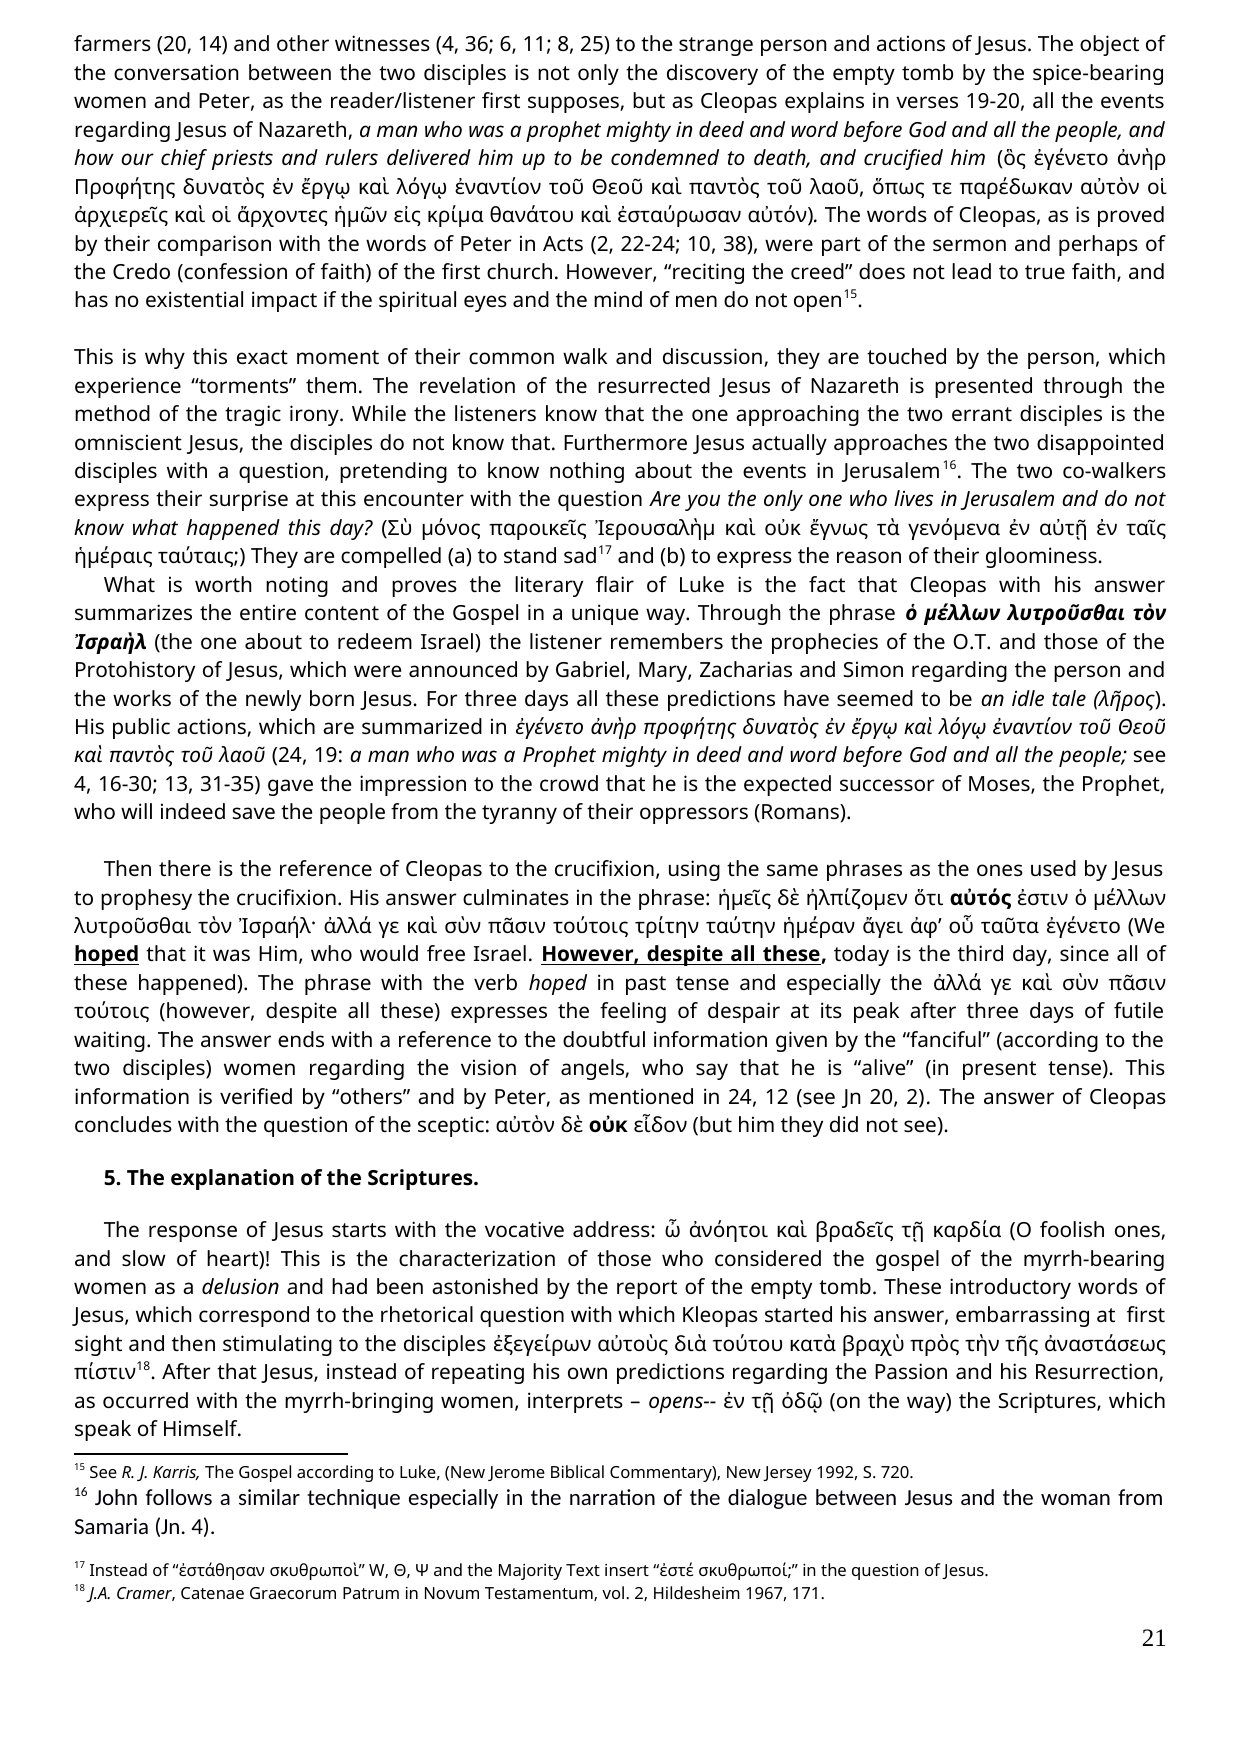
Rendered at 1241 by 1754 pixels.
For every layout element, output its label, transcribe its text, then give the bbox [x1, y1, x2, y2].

text 5. The explanation of the Scriptures. [74, 1163, 1167, 1191]
text Then there is the reference of Cleopas to the crucifixion, using the same phrases as the ones used by Jesus to prophesy the crucifixion. His answer culminates in the phrase: ἡμεῖς δὲ ἠλπίζομεν ὅτι αὐτός ἐστιν ὁ μέλλων λυτροῦσθαι τὸν Ἰσραήλ· ἀλλά γε καὶ σὺν πᾶσιν τούτοις τρίτην ταύτην ἡμέραν ἄγει ἀφ’ οὗ ταῦτα ἐγένετο (We hoped that it was Him, who would free Israel. However, despite all these, today is the third day, since all of these happened). The phrase with the verb hoped in past tense and especially the ἀλλά γε καὶ σὺν πᾶσιν τούτοις (however, despite all these) expresses the feeling of despair at its peak after three days of futile waiting. The answer ends with a reference to the doubtful information given by the “fanciful” (according to the two disciples) women regarding the vision of angels, who say that he is “alive” (in present tense). This information is verified by “others” and by Peter, as mentioned in 24, 12 (see Jn 20, 2). The answer of Cleopas concludes with the question of the sceptic: αὐτὸν δὲ οὐκ εἶδον (but him they did not see). [74, 854, 1167, 1139]
text What is worth noting and proves the literary flair of Luke is the fact that Cleopas with his answer summarizes the entire content of the Gospel in a unique way. Through the phrase ὁ μέλλων λυτροῦσθαι τὸν Ἰσραὴλ (the one about to redeem Israel) the listener remembers the prophecies of the O.T. and those of the Protohistory of Jesus, which were announced by Gabriel, Mary, Zacharias and Simon regarding the person and the works of the newly born Jesus. For three days all these predictions have seemed to be an idle tale (λῆρος). His public actions, which are summarized in ἐγένετο ἀνὴρ προφήτης δυνατὸς ἐν ἔργῳ καὶ λόγῳ ἐναντίον τοῦ θεοῦ καὶ παντὸς τοῦ λαοῦ (24, 19: a man who was a prophet mighty in deed and word before God and all the people; see 4, 16-30; 13, 31-35) gave the impression to the crowd that he is the expected successor of Moses, the Prophet, who will indeed save the people from the tyranny of their oppressors (Romans). [74, 570, 1167, 826]
text The response of Jesus starts with the vocative address: ὦ ἀνόητοι καὶ βραδεῖς τῇ καρδία (O foolish ones, and slow of heart)! This is the characterization of those who considered the gospel of the myrrh-bearing women as a delusion and had been astonished by the report of the empty tomb. These introductory words of Jesus, which correspond to the rhetorical question with which Kleopas started his answer, embarrassing at first sight and then stimulating to the disciples ἐξεγείρων αὐτοὺς διὰ τούτου κατὰ βραχὺ πρὸς τὴν τῆς ἀναστάσεως πίστιν. After that Jesus, instead of repeating his own predictions regarding the Passion and his Resurrection, as occurred with the myrrh-bringing women, interprets – opens-- ἐν τῇ ὀδῷ (on the way) the Scriptures, which speak of Himself. [74, 1215, 1167, 1443]
text This is why this exact moment of their common walk and discussion, they are touched by the person, which experience “torments” them. The revelation of the resurrected Jesus of Nazareth is presented through the method of the tragic irony. While the listeners know that the one approaching the two errant disciples is the omniscient Jesus, the disciples do not know that. Furthermore Jesus actually approaches the two disappointed disciples with a question, pretending to know nothing about the events in Jerusalem. The two co-walkers express their surprise at this encounter with the question Are you the only one who lives in Jerusalem and do not know what happened this day? (Σὺ μόνος παροικεῖς Ἰερουσαλὴμ καὶ οὐκ ἔγνως τὰ γενόμενα ἐν αὐτῇ ἐν ταῖς ἡμέραις ταύταις;) They are compelled (a) to stand sad and (b) to express the reason of their gloominess. [74, 342, 1167, 570]
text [74, 29, 1167, 314]
